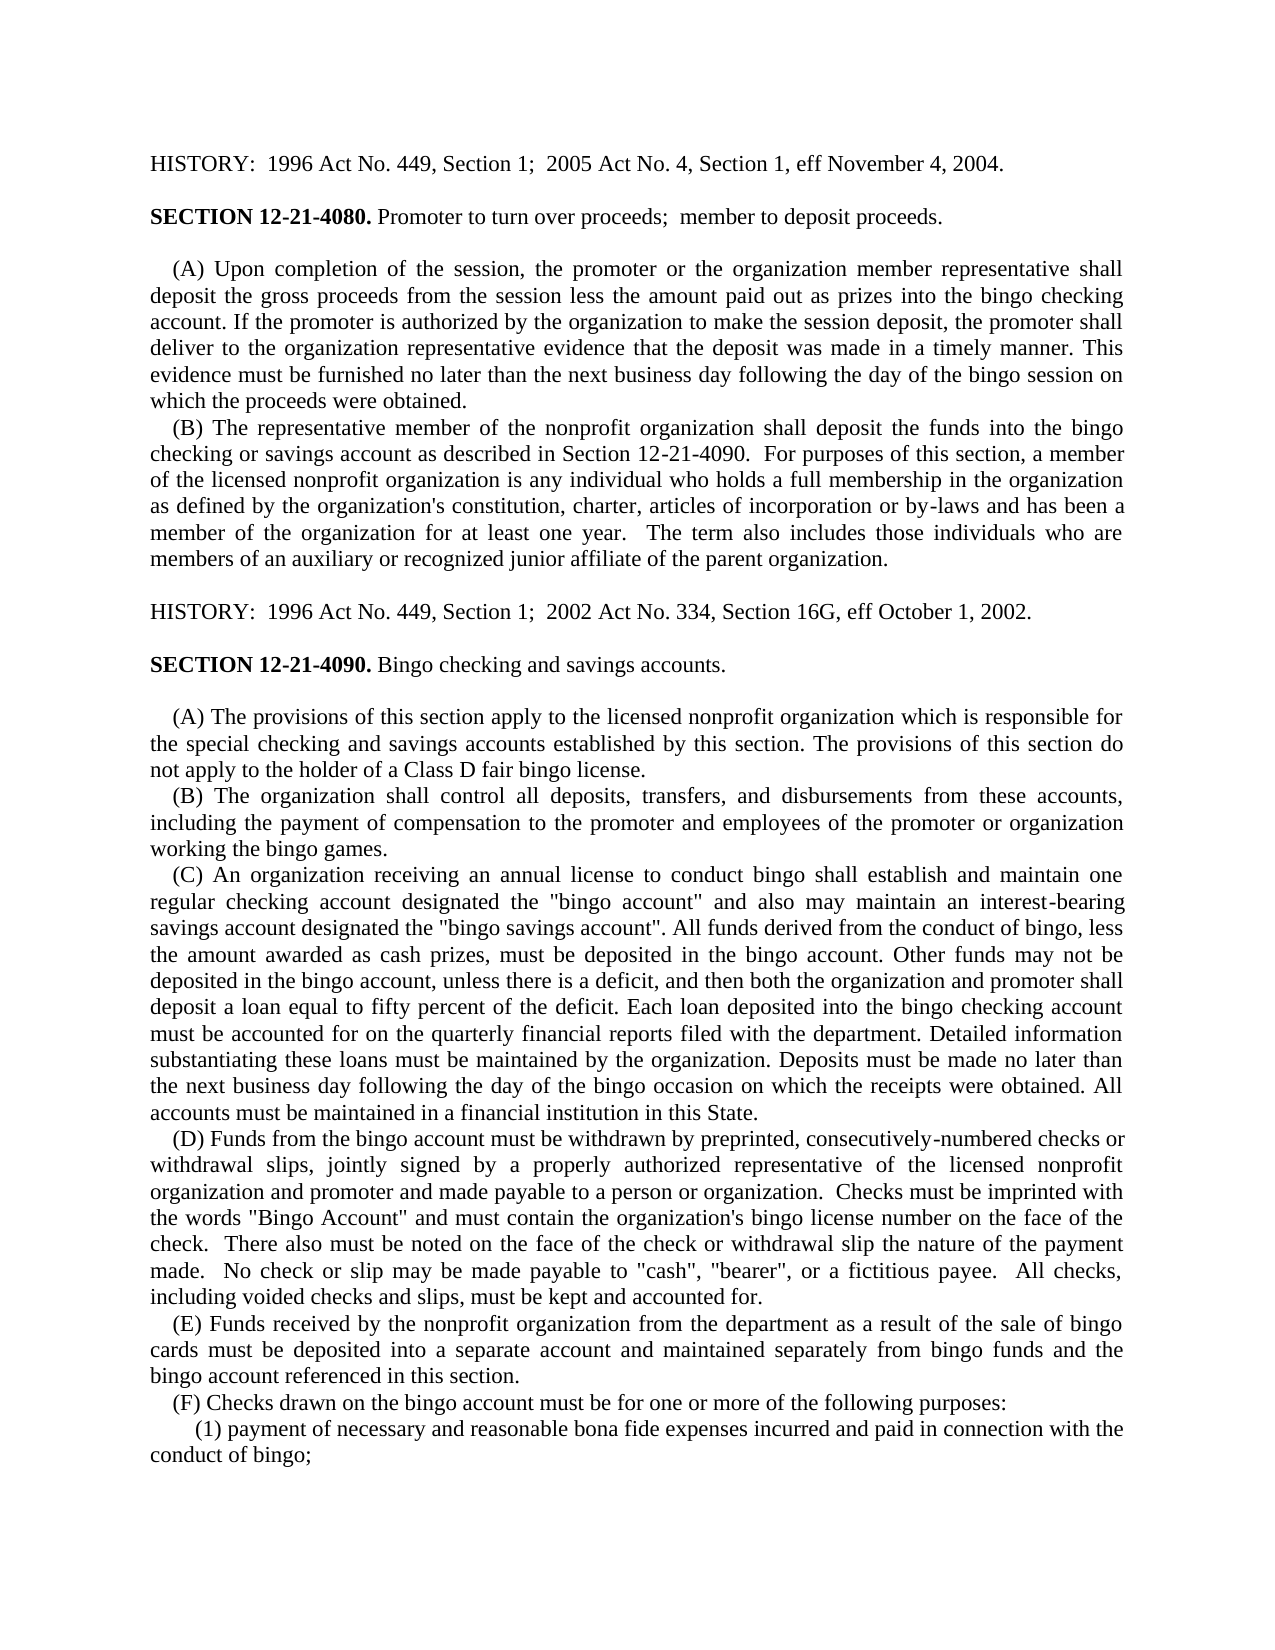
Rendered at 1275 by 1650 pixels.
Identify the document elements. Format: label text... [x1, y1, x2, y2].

text (A) The provisions of this section apply to the licensed nonprofit organization which is responsible for the special checking and savings accounts established by this section. The provisions of this section do not apply to the holder of a Class D fair bingo license. [150, 703, 1125, 782]
text SECTION 12-21-4090. Bingo checking and savings accounts. [150, 651, 1125, 677]
text (F) Checks drawn on the bingo account must be for one or more of the following purposes: [150, 1389, 1125, 1415]
text HISTORY: 1996 Act No. 449, Section 1; 2005 Act No. 4, Section 1, eff November 4, 2004. [150, 150, 1125, 176]
text (C) An organization receiving an annual license to conduct bingo shall establish and maintain one regular checking account designated the "bingo account" and also may maintain an interest-bearing savings account designated the "bingo savings account". All funds derived from the conduct of bingo, less the amount awarded as cash prizes, must be deposited in the bingo account. Other funds may not be deposited in the bingo account, unless there is a deficit, and then both the organization and promoter shall deposit a loan equal to fifty percent of the deficit. Each loan deposited into the bingo checking account must be accounted for on the quarterly financial reports filed with the department. Detailed information substantiating these loans must be maintained by the organization. Deposits must be made no later than the next business day following the day of the bingo occasion on which the receipts were obtained. All accounts must be maintained in a financial institution in this State. [150, 862, 1125, 1125]
text (A) Upon completion of the session, the promoter or the organization member representative shall deposit the gross proceeds from the session less the amount paid out as prizes into the bingo checking account. If the promoter is authorized by the organization to make the session deposit, the promoter shall deliver to the organization representative evidence that the deposit was made in a timely manner. This evidence must be furnished no later than the next business day following the day of the bingo session on which the proceeds were obtained. [150, 255, 1125, 413]
text (1) payment of necessary and reasonable bona fide expenses incurred and paid in connection with the conduct of bingo; [150, 1415, 1125, 1468]
text (B) The organization shall control all deposits, transfers, and disbursements from these accounts, including the payment of compensation to the promoter and employees of the promoter or organization working the bingo games. [150, 782, 1125, 862]
text (D) Funds from the bingo account must be withdrawn by preprinted, consecutively-numbered checks or withdrawal slips, jointly signed by a properly authorized representative of the licensed nonprofit organization and promoter and made payable to a person or organization. Checks must be imprinted with the words "Bingo Account" and must contain the organization's bingo license number on the face of the check. There also must be noted on the face of the check or withdrawal slip the nature of the payment made. No check or slip may be made payable to "cash", "bearer", or a fictitious payee. All checks, including voided checks and slips, must be kept and accounted for. [150, 1125, 1125, 1309]
text SECTION 12-21-4080. Promoter to turn over proceeds; member to deposit proceeds. [150, 203, 1125, 229]
text (B) The representative member of the nonprofit organization shall deposit the funds into the bingo checking or savings account as described in Section 12-21-4090. For purposes of this section, a member of the licensed nonprofit organization is any individual who holds a full membership in the organization as defined by the organization's constitution, charter, articles of incorporation or by-laws and has been a member of the organization for at least one year. The term also includes those individuals who are members of an auxiliary or recognized junior affiliate of the parent organization. [150, 413, 1125, 572]
text (E) Funds received by the nonprofit organization from the department as a result of the sale of bingo cards must be deposited into a separate account and maintained separately from bingo funds and the bingo account referenced in this section. [150, 1309, 1125, 1389]
text HISTORY: 1996 Act No. 449, Section 1; 2002 Act No. 334, Section 16G, eff October 1, 2002. [150, 598, 1125, 624]
